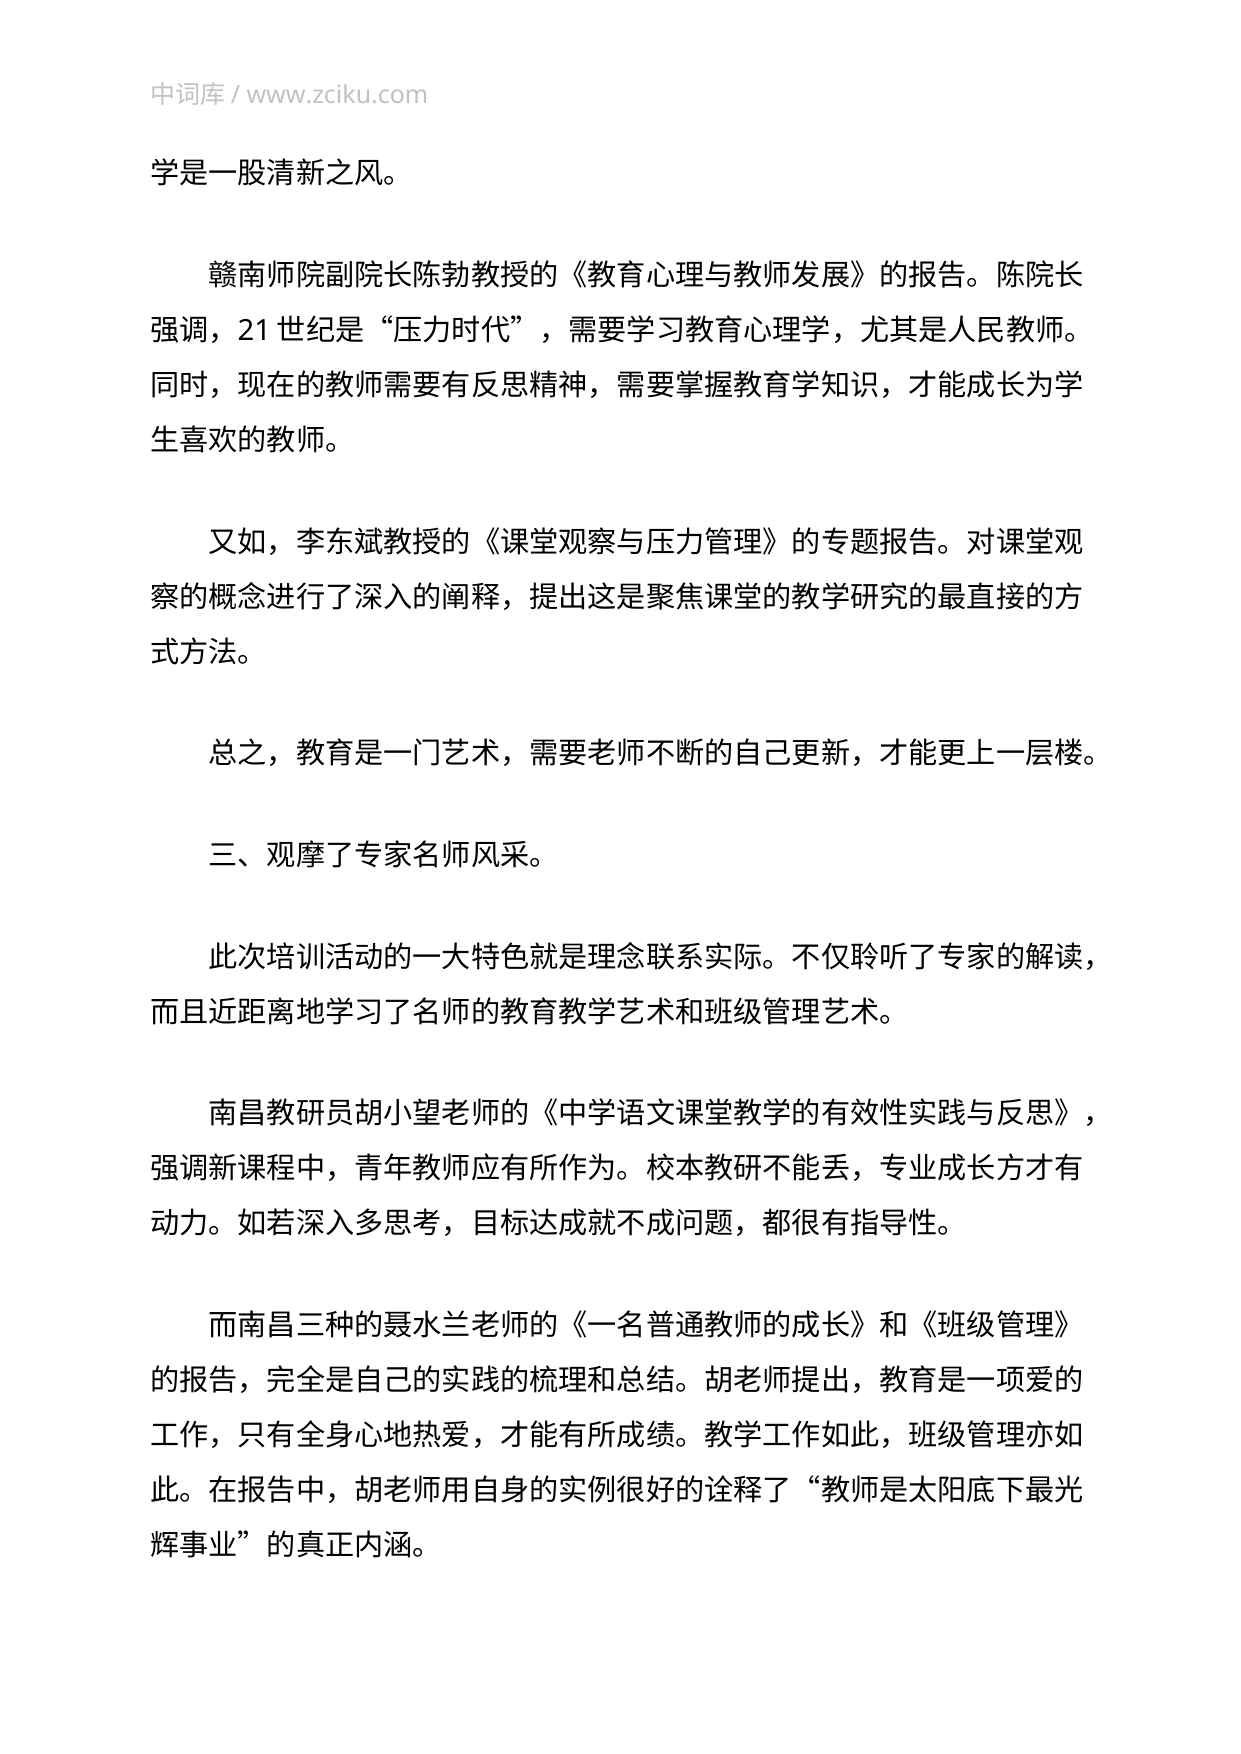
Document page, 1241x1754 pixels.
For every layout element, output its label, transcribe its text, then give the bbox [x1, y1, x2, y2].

text 总之，教育是一门艺术，需要老师不断的自己更新，才能更上一层楼。 [150, 730, 1090, 772]
text 又如，李东斌教授的《课堂观察与压力管理》的专题报告。对课堂观察的概念进行了深入的阐释，提出这是聚焦课堂的教学研究的最直接的方式方法。 [150, 518, 1090, 670]
text 赣南师院副院长陈勃教授的《教育心理与教师发展》的报告。陈院长强调，21世纪是“压力时代”，需要学习教育心理学，尤其是人民教师。同时，现在的教师需要有反思精神，需要掌握教育学知识，才能成长为学生喜欢的教师。 [150, 252, 1090, 459]
text 而南昌三种的聂水兰老师的《一名普通教师的成长》和《班级管理》的报告，完全是自己的实践的梳理和总结。胡老师提出，教育是一项爱的工作，只有全身心地热爱，才能有所成绩。教学工作如此，班级管理亦如此。在报告中，胡老师用自身的实例很好的诠释了“教师是太阳底下最光辉事业”的真正内涵。 [150, 1302, 1090, 1563]
text 三、观摩了专家名师风采。 [150, 832, 1090, 874]
text 此次培训活动的一大特色就是理念联系实际。不仅聆听了专家的解读，而且近距离地学习了名师的教育教学艺术和班级管理艺术。 [150, 933, 1090, 1031]
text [150, 150, 1090, 192]
text 南昌教研员胡小望老师的《中学语文课堂教学的有效性实践与反思》，强调新课程中，青年教师应有所作为。校本教研不能丢，专业成长方才有动力。如若深入多思考，目标达成就不成问题，都很有指导性。 [150, 1090, 1090, 1242]
